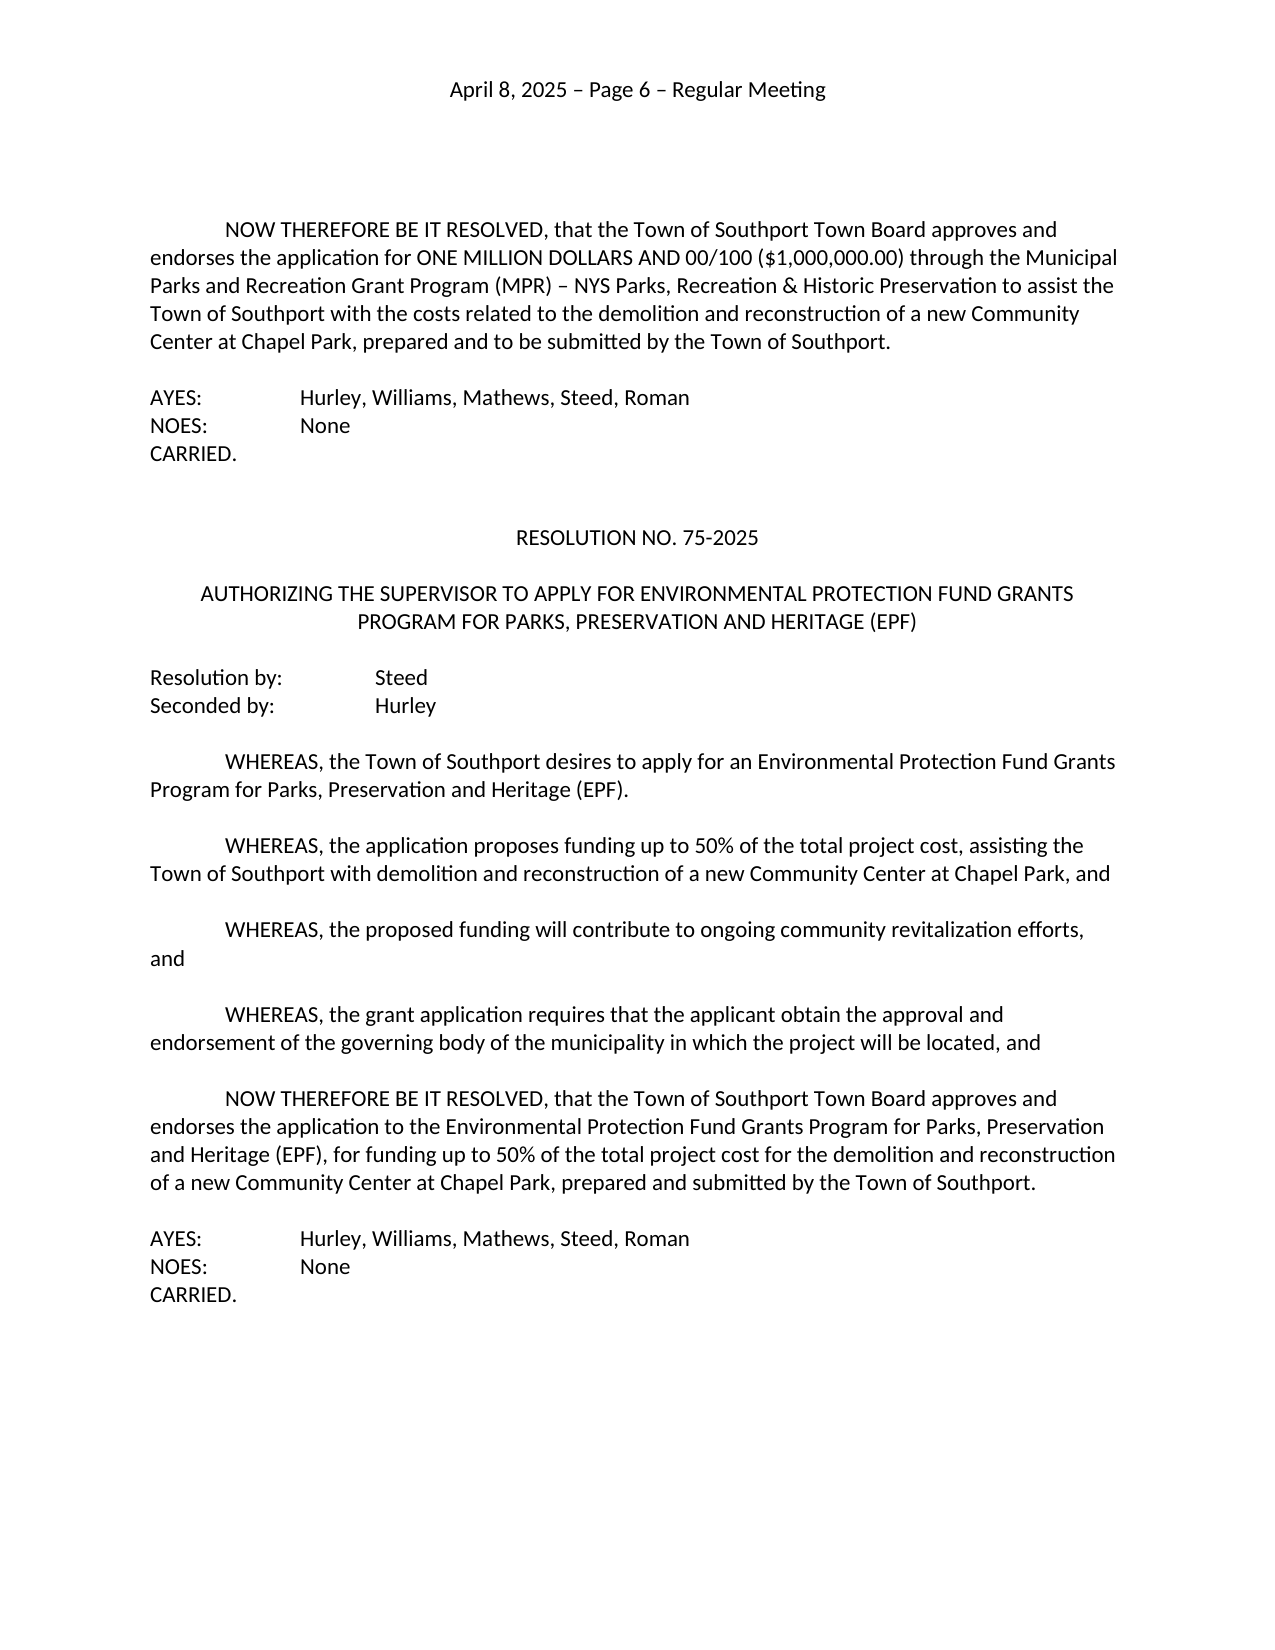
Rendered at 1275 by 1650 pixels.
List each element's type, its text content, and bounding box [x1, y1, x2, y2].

text NOES: None [150, 411, 1125, 439]
text NOW THEREFORE BE IT RESOLVED, that the Town of Southport Town Board approves and endorses the application to the Environmental Protection Fund Grants Program for Parks, Preservation and Heritage (EPF), for funding up to 50% of the total project cost for the demolition and reconstruction of a new Community Center at Chapel Park, prepared and submitted by the Town of Southport. [150, 1084, 1125, 1196]
text AYES: Hurley, Williams, Mathews, Steed, Roman [150, 383, 1125, 411]
text WHEREAS, the grant application requires that the applicant obtain the approval and endorsement of the governing body of the municipality in which the project will be located, and [150, 1000, 1125, 1056]
text WHEREAS, the proposed funding will contribute to ongoing community revitalization efforts, and [150, 916, 1125, 972]
text NOW THEREFORE BE IT RESOLVED, that the Town of Southport Town Board approves and endorses the application for ONE MILLION DOLLARS AND 00/100 ($1,000,000.00) through the Municipal Parks and Recreation Grant Program (MPR) – NYS Parks, Recreation & Historic Preservation to assist the Town of Southport with the costs related to the demolition and reconstruction of a new Community Center at Chapel Park, prepared and to be submitted by the Town of Southport. [150, 215, 1125, 355]
text CARRIED. [150, 439, 1125, 467]
text AYES: Hurley, Williams, Mathews, Steed, Roman [150, 1224, 1125, 1252]
text Seconded by: Hurley [150, 691, 1125, 719]
text CARRIED. [150, 1280, 1125, 1308]
text Resolution by: Steed [150, 663, 1125, 691]
text WHEREAS, the application proposes funding up to 50% of the total project cost, assisting the Town of Southport with demolition and reconstruction of a new Community Center at Chapel Park, and [150, 832, 1125, 888]
text AUTHORIZING THE SUPERVISOR TO APPLY FOR ENVIRONMENTAL PROTECTION FUND GRANTS PROGRAM FOR PARKS, PRESERVATION AND HERITAGE (EPF) [150, 579, 1125, 635]
text NOES: None [150, 1252, 1125, 1280]
text WHEREAS, the Town of Southport desires to apply for an Environmental Protection Fund Grants Program for Parks, Preservation and Heritage (EPF). [150, 747, 1125, 803]
text RESOLUTION NO. 75-2025 [150, 523, 1125, 551]
